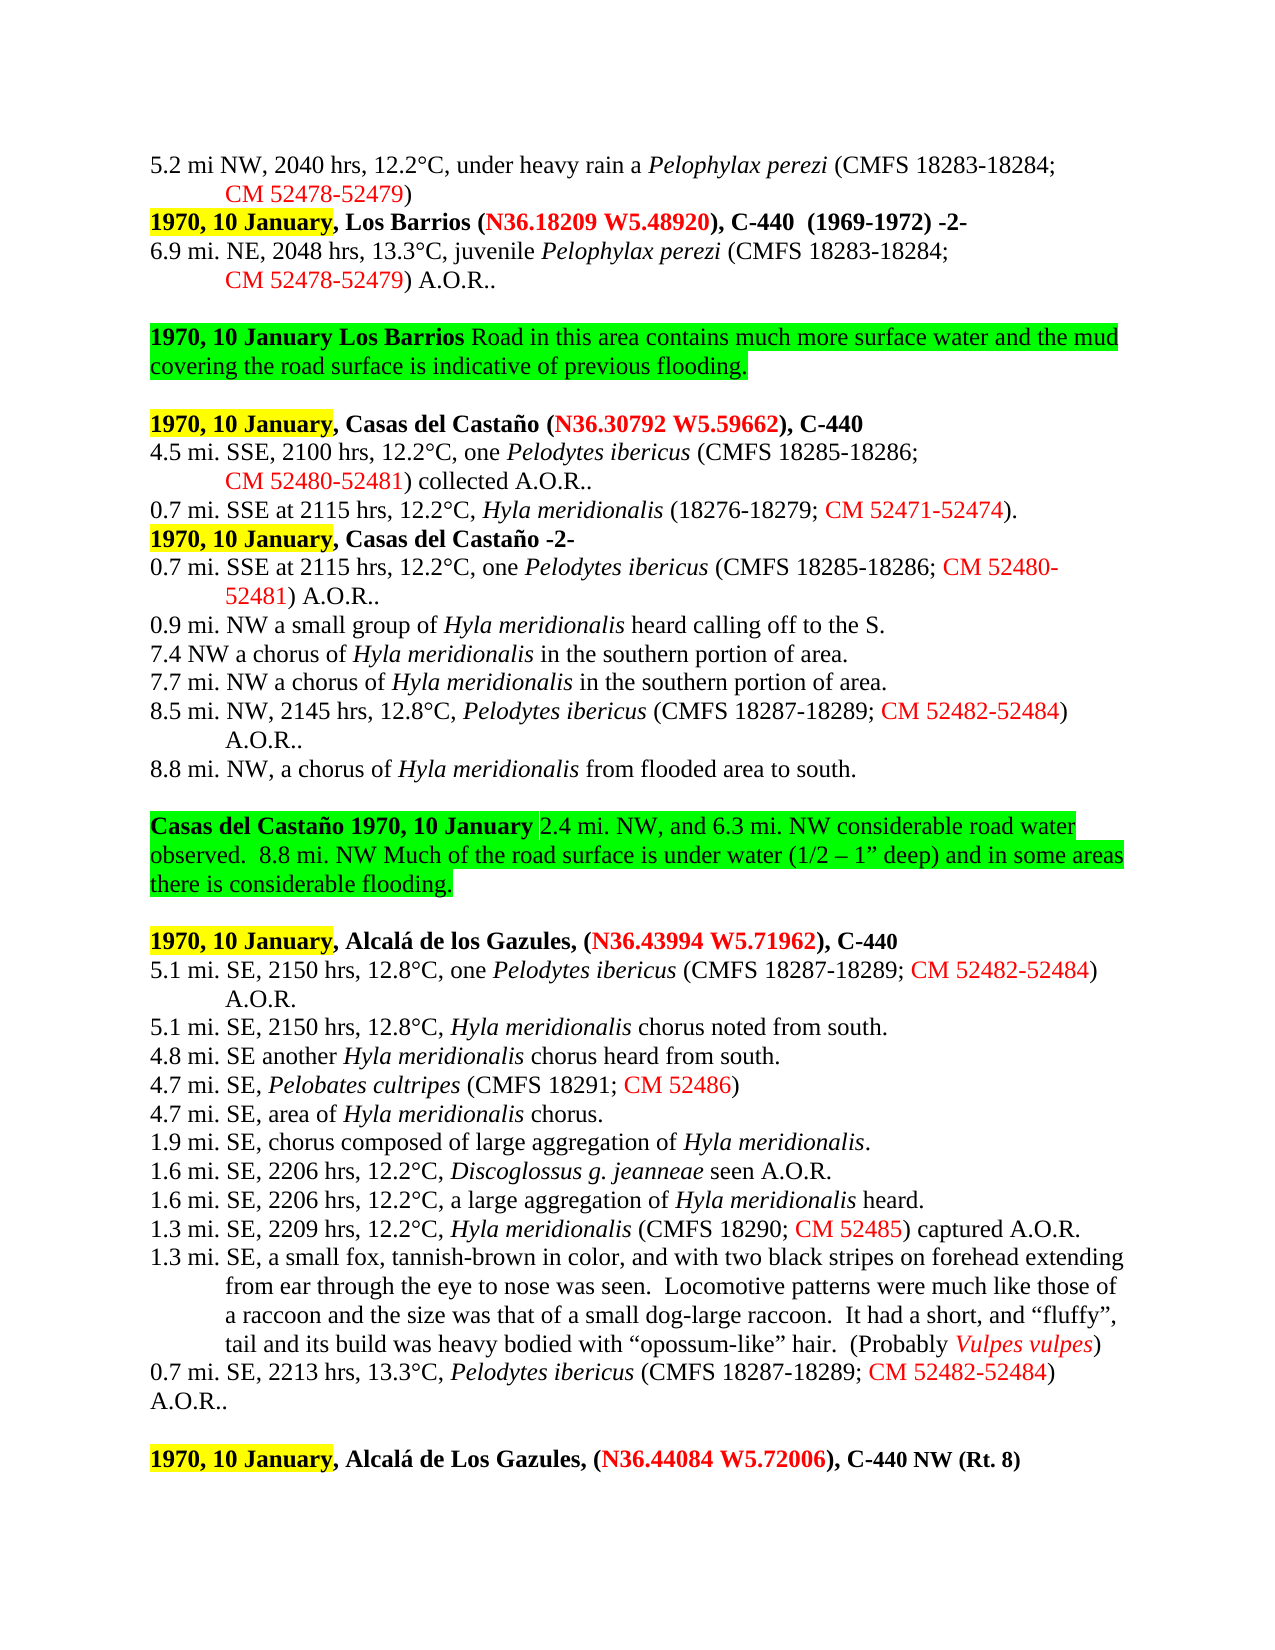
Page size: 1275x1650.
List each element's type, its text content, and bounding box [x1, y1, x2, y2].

text 7.7 mi. NW a chorus of Hyla meridionalis in the southern portion of area. [150, 667, 1125, 696]
text 0.9 mi. NW a small group of Hyla meridionalis heard calling off to the S. [150, 610, 1125, 639]
text 6.9 mi. NE, 2048 hrs, 13.3°C, juvenile Pelophylax perezi (CMFS 18283-18284; [150, 236, 1125, 265]
text 1.3 mi. SE, 2209 hrs, 12.2°C, Hyla meridionalis (CMFS 18290; CM 52485) captured A.O.R. [150, 1214, 1125, 1242]
text 5.2 mi NW, 2040 hrs, 12.2°C, under heavy rain a Pelophylax perezi (CMFS 18283-18284; [150, 150, 1125, 179]
text 5.1 mi. SE, 2150 hrs, 12.8°C, one Pelodytes ibericus (CMFS 18287-18289; CM 52482-52484) [150, 955, 1125, 984]
text A.O.R. [150, 984, 1125, 1012]
text 4.7 mi. SE, area of Hyla meridionalis chorus. [150, 1099, 1125, 1127]
text 7.4 NW a chorus of Hyla meridionalis in the southern portion of area. [150, 639, 1125, 667]
text 1970, 10 January, Alcalá de los Gazules, (N36.43994 W5.71962), C-440 [333, 926, 1125, 955]
text 1.9 mi. SE, chorus composed of large aggregation of Hyla meridionalis. [150, 1127, 1125, 1156]
text 8.8 mi. NW, a chorus of Hyla meridionalis from flooded area to south. [150, 754, 1125, 782]
text 4.7 mi. SE, Pelobates cultripes (CMFS 18291; CM 52486) [150, 1070, 1125, 1099]
text CM 52478-52479) A.O.R.. [150, 265, 1125, 294]
text Casas del Castaño 1970, 10 January 2.4 mi. NW, and 6.3 mi. NW considerable road water observed. 8.8 mi. NW Much of the road surface is under water (1/2 – 1” deep) and in some areas there is considerable flooding. [453, 811, 1125, 897]
text 4.8 mi. SE another Hyla meridionalis chorus heard from south. [150, 1041, 1125, 1070]
text A.O.R.. [150, 725, 1125, 754]
text 4.5 mi. SSE, 2100 hrs, 12.2°C, one Pelodytes ibericus (CMFS 18285-18286; [150, 437, 1125, 466]
text 1970, 10 January, Los Barrios (N36.18209 W5.48920), C-440 (1969-1972) -2- [150, 207, 1125, 236]
text 52481) A.O.R.. [150, 581, 1125, 610]
text 0.7 mi. SE, 2213 hrs, 13.3°C, Pelodytes ibericus (CMFS 18287-18289; CM 52482-52484) A.O.R.. [150, 1357, 1125, 1415]
text 0.7 mi. SSE at 2115 hrs, 12.2°C, one Pelodytes ibericus (CMFS 18285-18286; CM 52480- [150, 552, 1125, 581]
text 1970, 10 January, Casas del Castaño (N36.30792 W5.59662), C-440 [333, 409, 1125, 437]
text 1.3 mi. SE, a small fox, tannish-brown in color, and with two black stripes on forehead extending from ear through the eye to nose was seen. Locomotive patterns were much like those of a raccoon and the size was that of a small dog-large raccoon. It had a short, and “fluffy”, tail and its build was heavy bodied with “opossum-like” hair. (Probably Vulpes vulpes) [150, 1242, 1125, 1357]
text CM 52480-52481) collected A.O.R.. [150, 466, 1125, 495]
text CM 52478-52479) [150, 179, 1125, 207]
text 8.5 mi. NW, 2145 hrs, 12.8°C, Pelodytes ibericus (CMFS 18287-18289; CM 52482-52484) [150, 696, 1125, 725]
text 1970, 10 January, Casas del Castaño -2- [333, 524, 1125, 552]
text 1970, 10 January Los Barrios Road in this area contains much more surface water and the mud covering the road surface is indicative of previous flooding. [150, 322, 1125, 380]
text 1970, 10 January, Alcalá de Los Gazules, (N36.44084 W5.72006), C-440 NW (Rt. 8) [333, 1444, 1125, 1472]
text 0.7 mi. SSE at 2115 hrs, 12.2°C, Hyla meridionalis (18276-18279; CM 52471-52474). [150, 495, 1125, 524]
text 1.6 mi. SE, 2206 hrs, 12.2°C, Discoglossus g. jeanneae seen A.O.R. [150, 1156, 1125, 1185]
text 5.1 mi. SE, 2150 hrs, 12.8°C, Hyla meridionalis chorus noted from south. [150, 1012, 1125, 1041]
text 1.6 mi. SE, 2206 hrs, 12.2°C, a large aggregation of Hyla meridionalis heard. [150, 1185, 1125, 1214]
